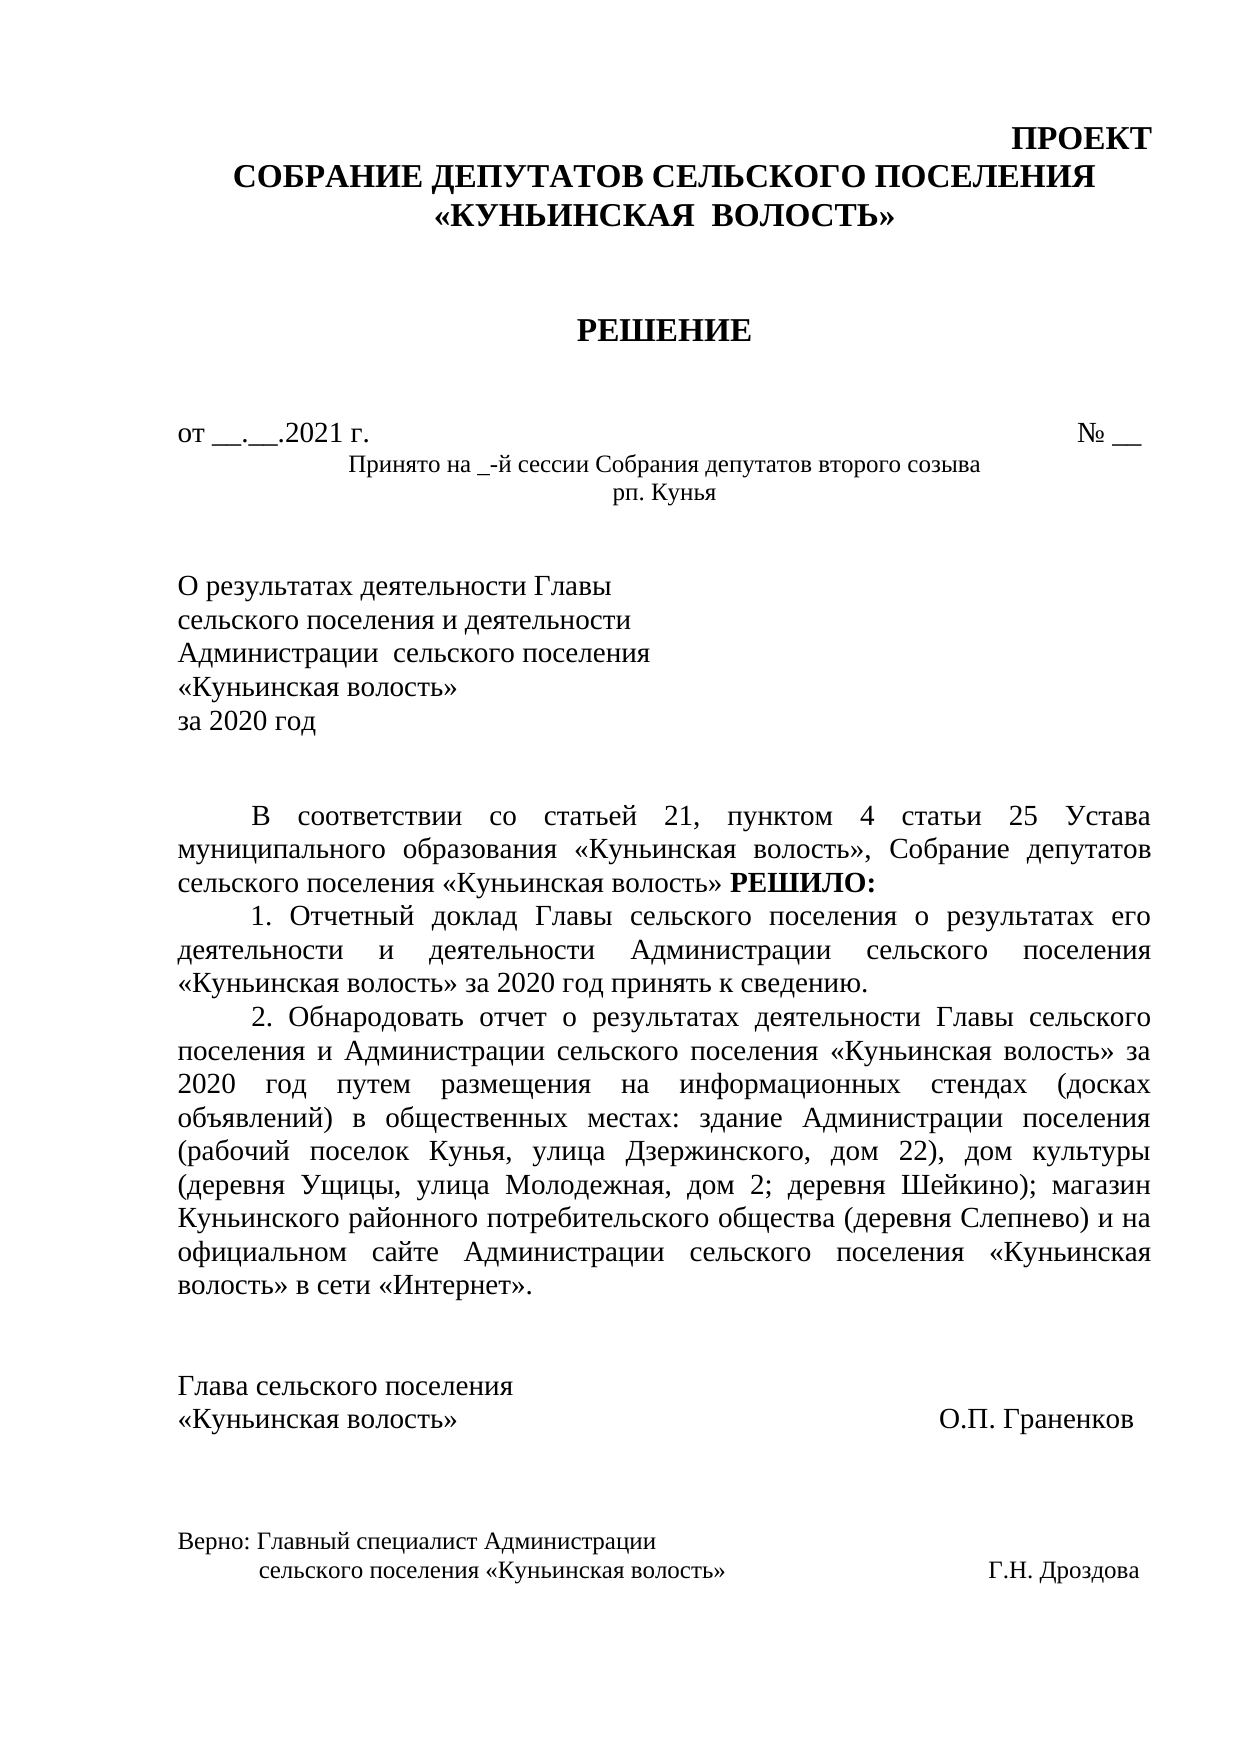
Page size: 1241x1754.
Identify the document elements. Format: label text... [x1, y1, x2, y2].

text РЕШЕНИЕ [177, 310, 1152, 348]
text Принято на _-й сессии Собрания депутатов второго созыва [177, 449, 1152, 477]
text сельского поселения «Куньинская волость» Г.Н. Дроздова [177, 1555, 1152, 1584]
text сельского поселения и деятельности [177, 602, 1152, 636]
text «Куньинская волость» [177, 669, 1152, 703]
text О результатах деятельности Главы [177, 568, 1152, 602]
text 2. Обнародовать отчет о результатах деятельности Главы сельского поселения и Администрации сельского поселения «Куньинская волость» за 2020 год путем размещения на информационных стендах (досках объявлений) в общественных местах: здание Администрации поселения (рабочий поселок Кунья, улица Дзержинского, дом 22), дом культуры (деревня Ущицы, улица Молодежная, дом 2; деревня Шейкино); магазин Куньинского районного потребительского общества (деревня Слепнево) и на официальном сайте Администрации сельского поселения «Куньинская волость» в сети «Интернет». [177, 999, 1152, 1301]
text ПРОЕКТ [177, 118, 1152, 156]
text Верно: Главный специалист Администрации [177, 1526, 1152, 1555]
text за 2020 год [177, 703, 1152, 736]
text Глава сельского поселения [177, 1368, 1152, 1402]
text СОБРАНИЕ ДЕПУТАТОВ СЕЛЬСКОГО ПОСЕЛЕНИЯ [177, 156, 1152, 195]
text В соответствии со статьей 21, пунктом 4 статьи 25 Устава муниципального образования «Куньинская волость», Собрание депутатов сельского поселения «Куньинская волость» РЕШИЛО: [177, 798, 1152, 898]
text «Куньинская волость» О.П. Граненков [177, 1402, 1152, 1435]
text 1. Отчетный доклад Главы сельского поселения о результатах его деятельности и деятельности Администрации сельского поселения «Куньинская волость» за 2020 год принять к сведению. [177, 898, 1152, 999]
text рп. Кунья [177, 477, 1152, 506]
text Администрации сельского поселения [177, 636, 1152, 669]
text «КУНЬИНСКАЯ ВОЛОСТЬ» [177, 195, 1152, 233]
text от __.__.2021 г. № __ [177, 415, 1152, 449]
